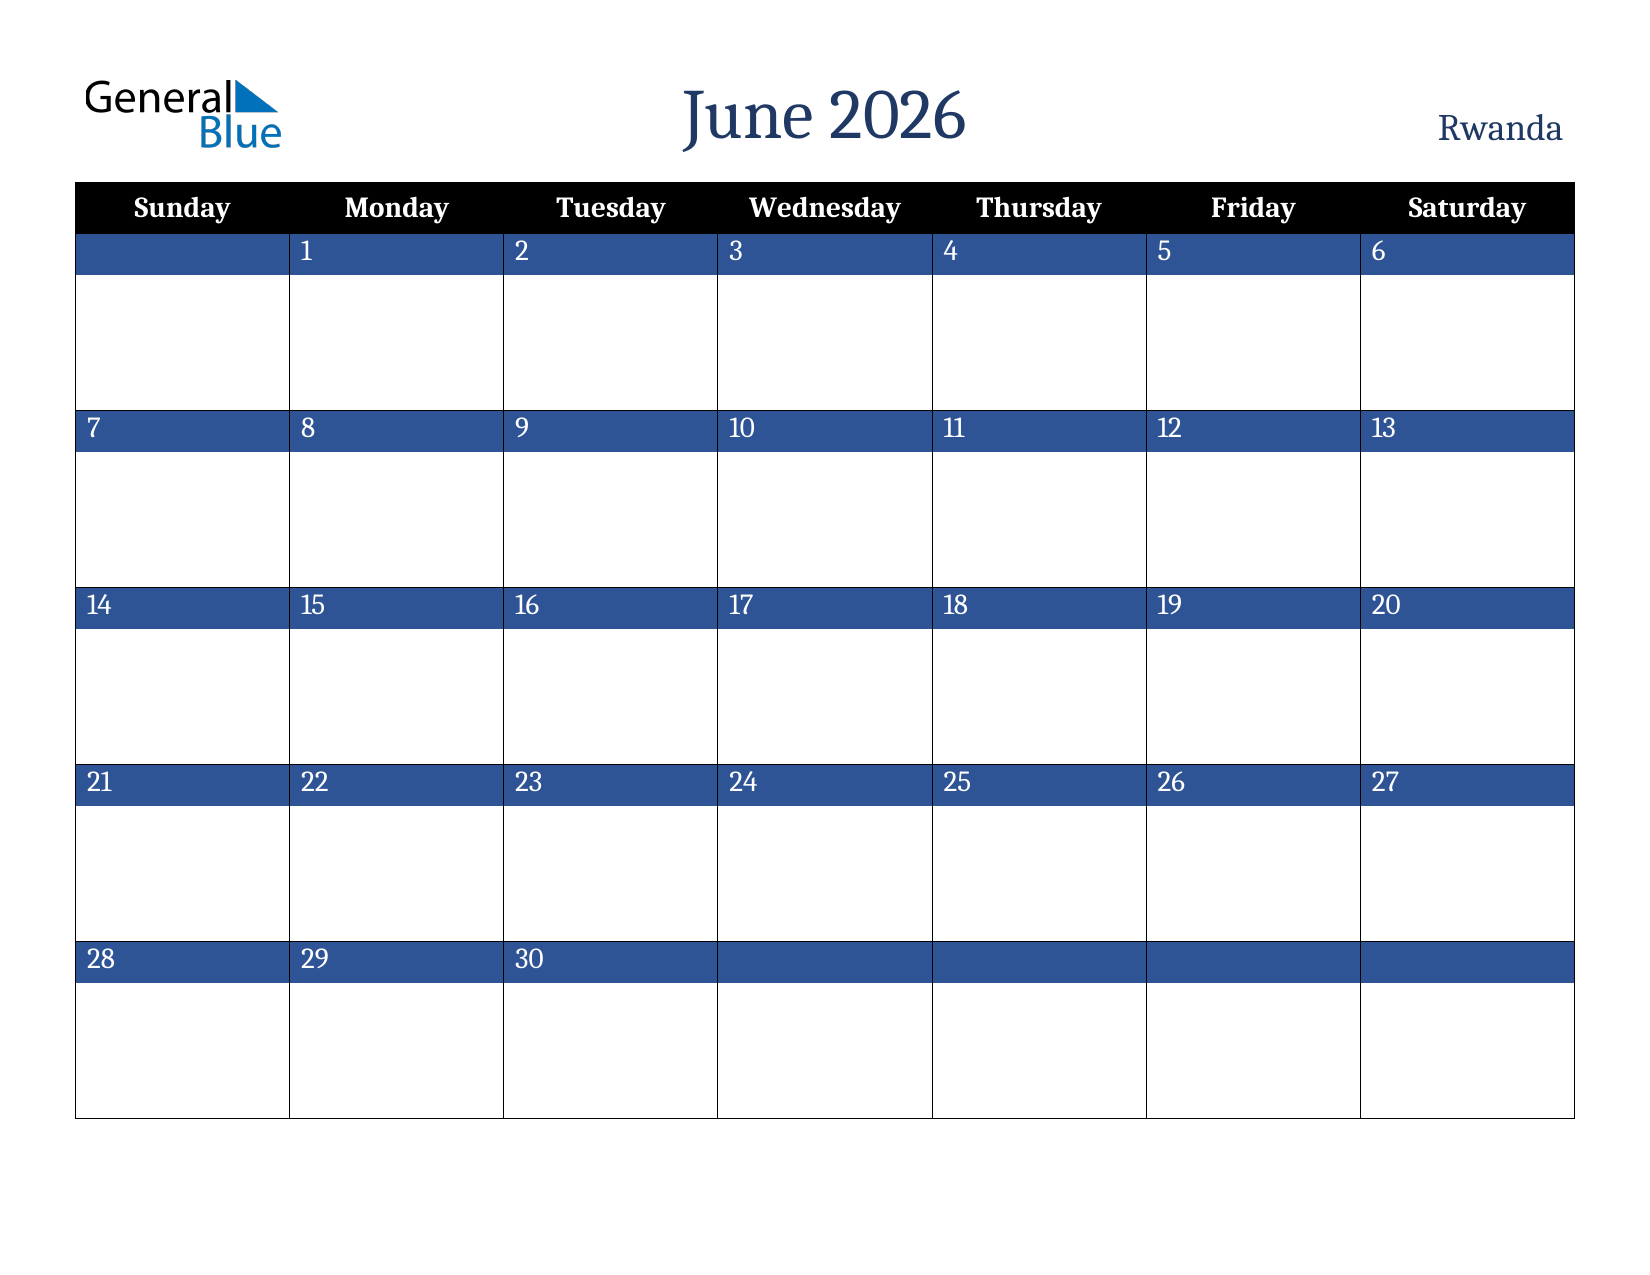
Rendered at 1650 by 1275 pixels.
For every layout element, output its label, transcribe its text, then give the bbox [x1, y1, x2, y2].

table_cell 2 [504, 234, 717, 275]
table_cell [1361, 806, 1574, 941]
table_cell [933, 806, 1146, 941]
table_cell Friday [1147, 183, 1360, 233]
table_cell [290, 983, 503, 1118]
table_cell 6 [1361, 234, 1574, 275]
table_header [76, 75, 503, 182]
table_cell 4 [933, 234, 1146, 275]
table_cell [1361, 983, 1574, 1118]
table_cell 30 [504, 942, 717, 983]
table_cell 27 [1361, 765, 1574, 806]
table_cell 17 [718, 588, 932, 629]
table_cell [76, 806, 289, 941]
table_cell 28 [76, 942, 289, 983]
table_cell [718, 629, 932, 764]
table_cell [290, 629, 503, 764]
table_cell [718, 942, 932, 983]
table_cell [504, 629, 717, 764]
table_cell [1147, 806, 1360, 941]
table_cell 21 [76, 765, 289, 806]
table_cell 16 [504, 588, 717, 629]
table_cell [76, 983, 289, 1118]
table_cell Saturday [1361, 183, 1574, 233]
table_cell 19 [1147, 588, 1360, 629]
table_cell [1147, 275, 1360, 410]
table_cell 23 [504, 765, 717, 806]
picture [86, 80, 281, 148]
table_cell [76, 234, 289, 275]
table_cell [290, 452, 503, 587]
table_cell [1361, 275, 1574, 410]
table_cell [1147, 942, 1360, 983]
table_cell 1 [290, 234, 503, 275]
table_cell 10 [718, 411, 932, 452]
table_cell 8 [290, 411, 503, 452]
table_cell 26 [1147, 765, 1360, 806]
table_header Rwanda [1146, 75, 1574, 182]
table_header June 2026 [504, 75, 1146, 182]
table_cell [290, 275, 503, 410]
table_cell 5 [1147, 234, 1360, 275]
table_cell Thursday [933, 183, 1146, 233]
table_cell [76, 275, 289, 410]
table_cell 7 [76, 411, 289, 452]
table_cell [933, 942, 1146, 983]
table_cell [718, 983, 932, 1118]
table_cell [933, 629, 1146, 764]
table_cell 25 [933, 765, 1146, 806]
table_cell 18 [933, 588, 1146, 629]
table_cell [718, 452, 932, 587]
table_cell 24 [718, 765, 932, 806]
table_cell [933, 452, 1146, 587]
table_cell [76, 629, 289, 764]
table_cell 11 [933, 411, 1146, 452]
table_cell 20 [1361, 588, 1574, 629]
table_cell 15 [290, 588, 503, 629]
table_cell 12 [1147, 411, 1360, 452]
table_cell [933, 275, 1146, 410]
table_cell [504, 806, 717, 941]
table_cell [504, 452, 717, 587]
table_cell 9 [504, 411, 717, 452]
table_cell [504, 983, 717, 1118]
table_cell 14 [76, 588, 289, 629]
table_cell [1147, 983, 1360, 1118]
table_cell [933, 983, 1146, 1118]
table_cell [1147, 629, 1360, 764]
table_cell [1361, 942, 1574, 983]
table_cell 22 [290, 765, 503, 806]
table_cell Monday [290, 183, 503, 233]
table_cell [290, 806, 503, 941]
table_cell [1361, 629, 1574, 764]
table_cell [76, 452, 289, 587]
table_cell 3 [718, 234, 932, 275]
table_cell [718, 806, 932, 941]
table_cell 29 [290, 942, 503, 983]
table_cell [718, 275, 932, 410]
table_cell Wednesday [718, 183, 932, 233]
table_cell [1147, 452, 1360, 587]
table_cell Sunday [76, 183, 289, 233]
table_cell 13 [1361, 411, 1574, 452]
table_cell [1361, 452, 1574, 587]
table_cell [504, 275, 717, 410]
table_cell Tuesday [504, 183, 717, 233]
